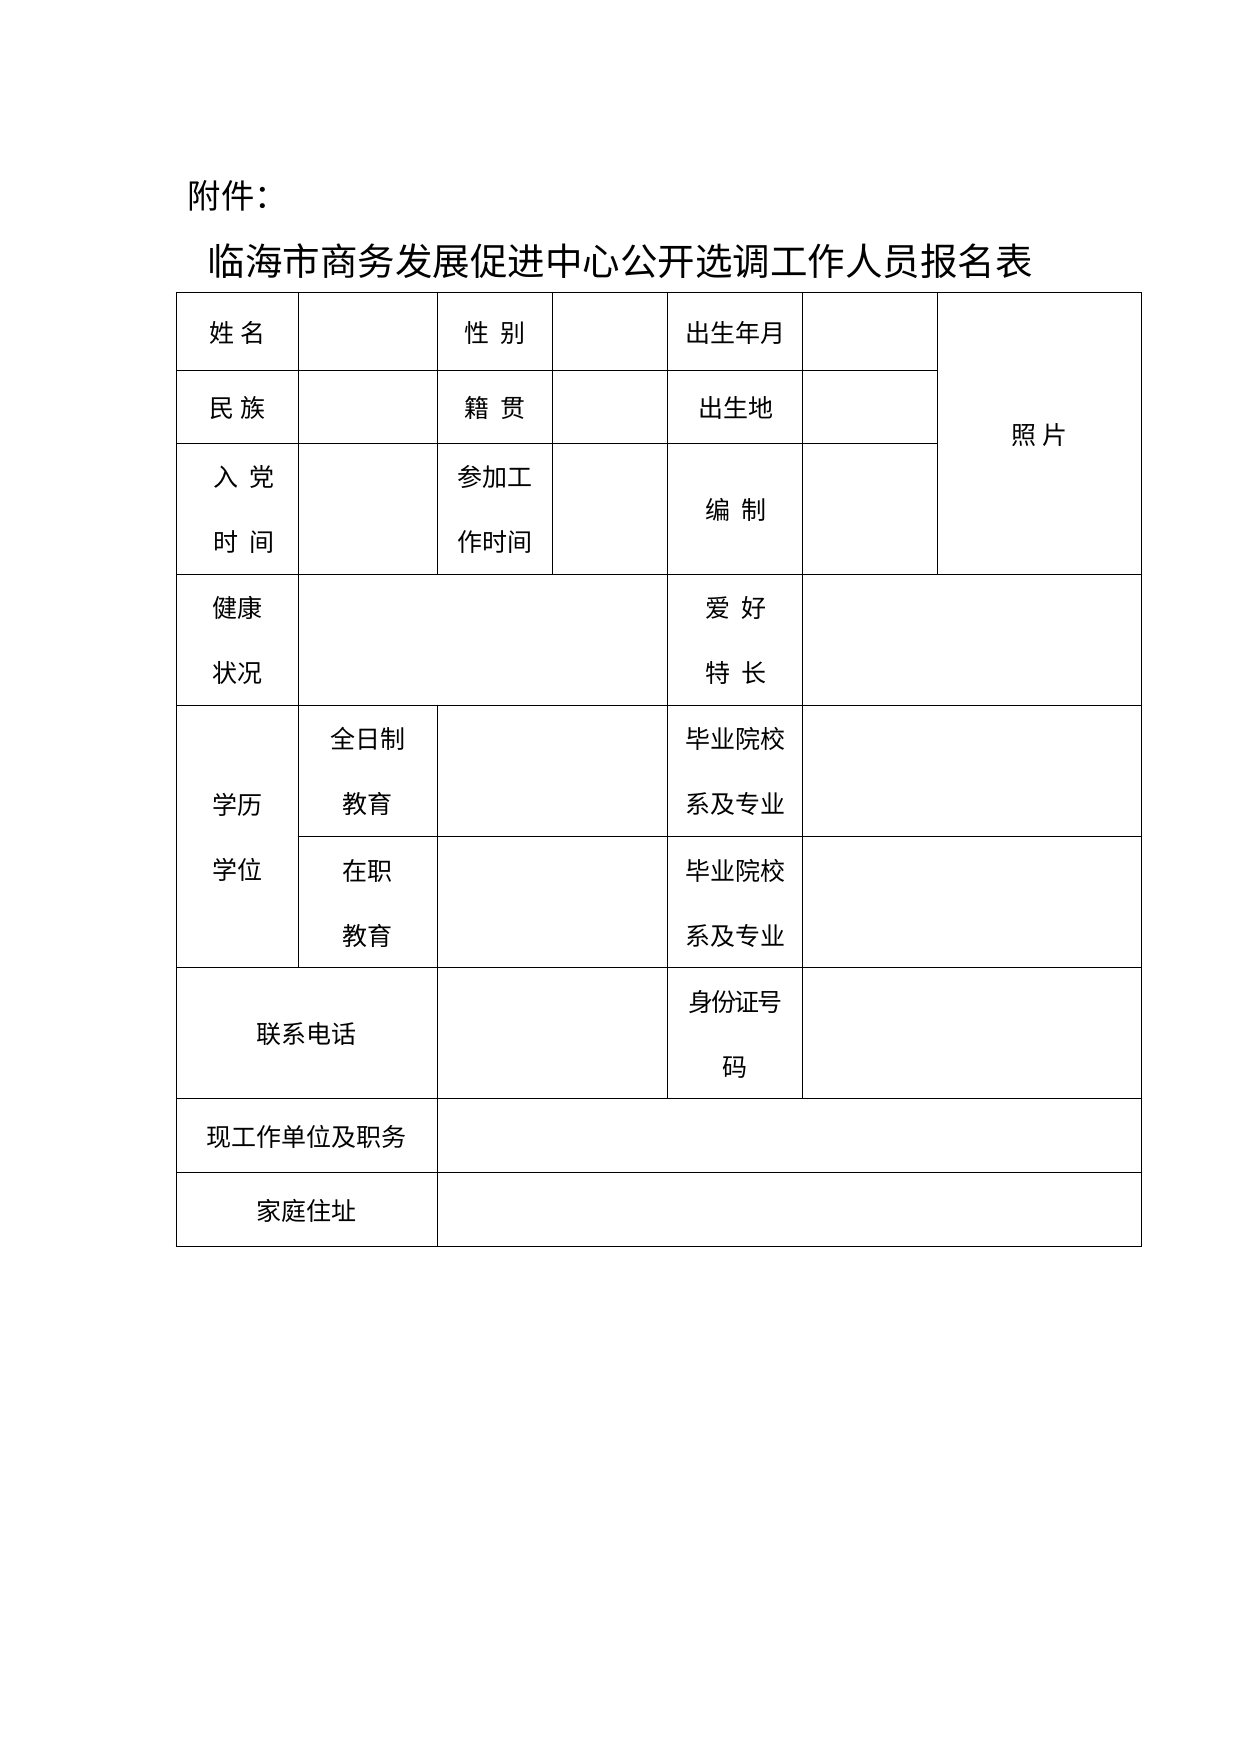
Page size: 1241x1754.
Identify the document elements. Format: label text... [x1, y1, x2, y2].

table_header [803, 293, 937, 370]
table_cell 爱 好 特 长 [668, 575, 802, 704]
table_cell 毕业院校 系及专业 [668, 837, 802, 967]
text 临海市商务发展促进中心公开选调工作人员报名表 [187, 227, 1053, 292]
table_cell [553, 444, 667, 573]
table_cell 现工作单位及职务 [177, 1099, 437, 1172]
table_cell 编 制 [668, 444, 802, 573]
table_header 性 别 [438, 293, 552, 370]
table_cell 健康 状况 [177, 575, 298, 704]
table_cell [299, 371, 437, 442]
table_header [553, 293, 667, 370]
table_cell 身份证号码 [668, 968, 802, 1098]
table_cell [438, 968, 667, 1098]
table_cell 入 党 时 间 [177, 444, 298, 573]
table_cell [803, 706, 1141, 836]
table_cell [299, 575, 667, 704]
table_cell [803, 968, 1141, 1098]
table_cell [438, 706, 667, 836]
table_header 照 片 [938, 293, 1141, 573]
table_cell [803, 575, 1141, 704]
table_cell 全日制 教育 [299, 706, 437, 836]
table_cell 联系电话 [177, 968, 437, 1098]
text 附件： [187, 162, 1053, 227]
table_cell 民 族 [177, 371, 298, 442]
table_header 姓 名 [177, 293, 298, 370]
table_cell [803, 837, 1141, 967]
table_cell [438, 1173, 1141, 1246]
table_cell 学历 学位 [177, 706, 298, 967]
table_cell [438, 837, 667, 967]
table_cell [803, 371, 937, 442]
table_cell 在职 教育 [299, 837, 437, 967]
table_cell [803, 444, 937, 573]
table_cell 出生地 [668, 371, 802, 442]
table_cell 籍 贯 [438, 371, 552, 442]
table_cell 毕业院校 系及专业 [668, 706, 802, 836]
table_header 出生年月 [668, 293, 802, 370]
table_cell [438, 1099, 1141, 1172]
table_header [299, 293, 437, 370]
table_cell 家庭住址 [177, 1173, 437, 1246]
table_cell 参加工作时间 [438, 444, 552, 573]
table_cell [553, 371, 667, 442]
table_cell [299, 444, 437, 573]
